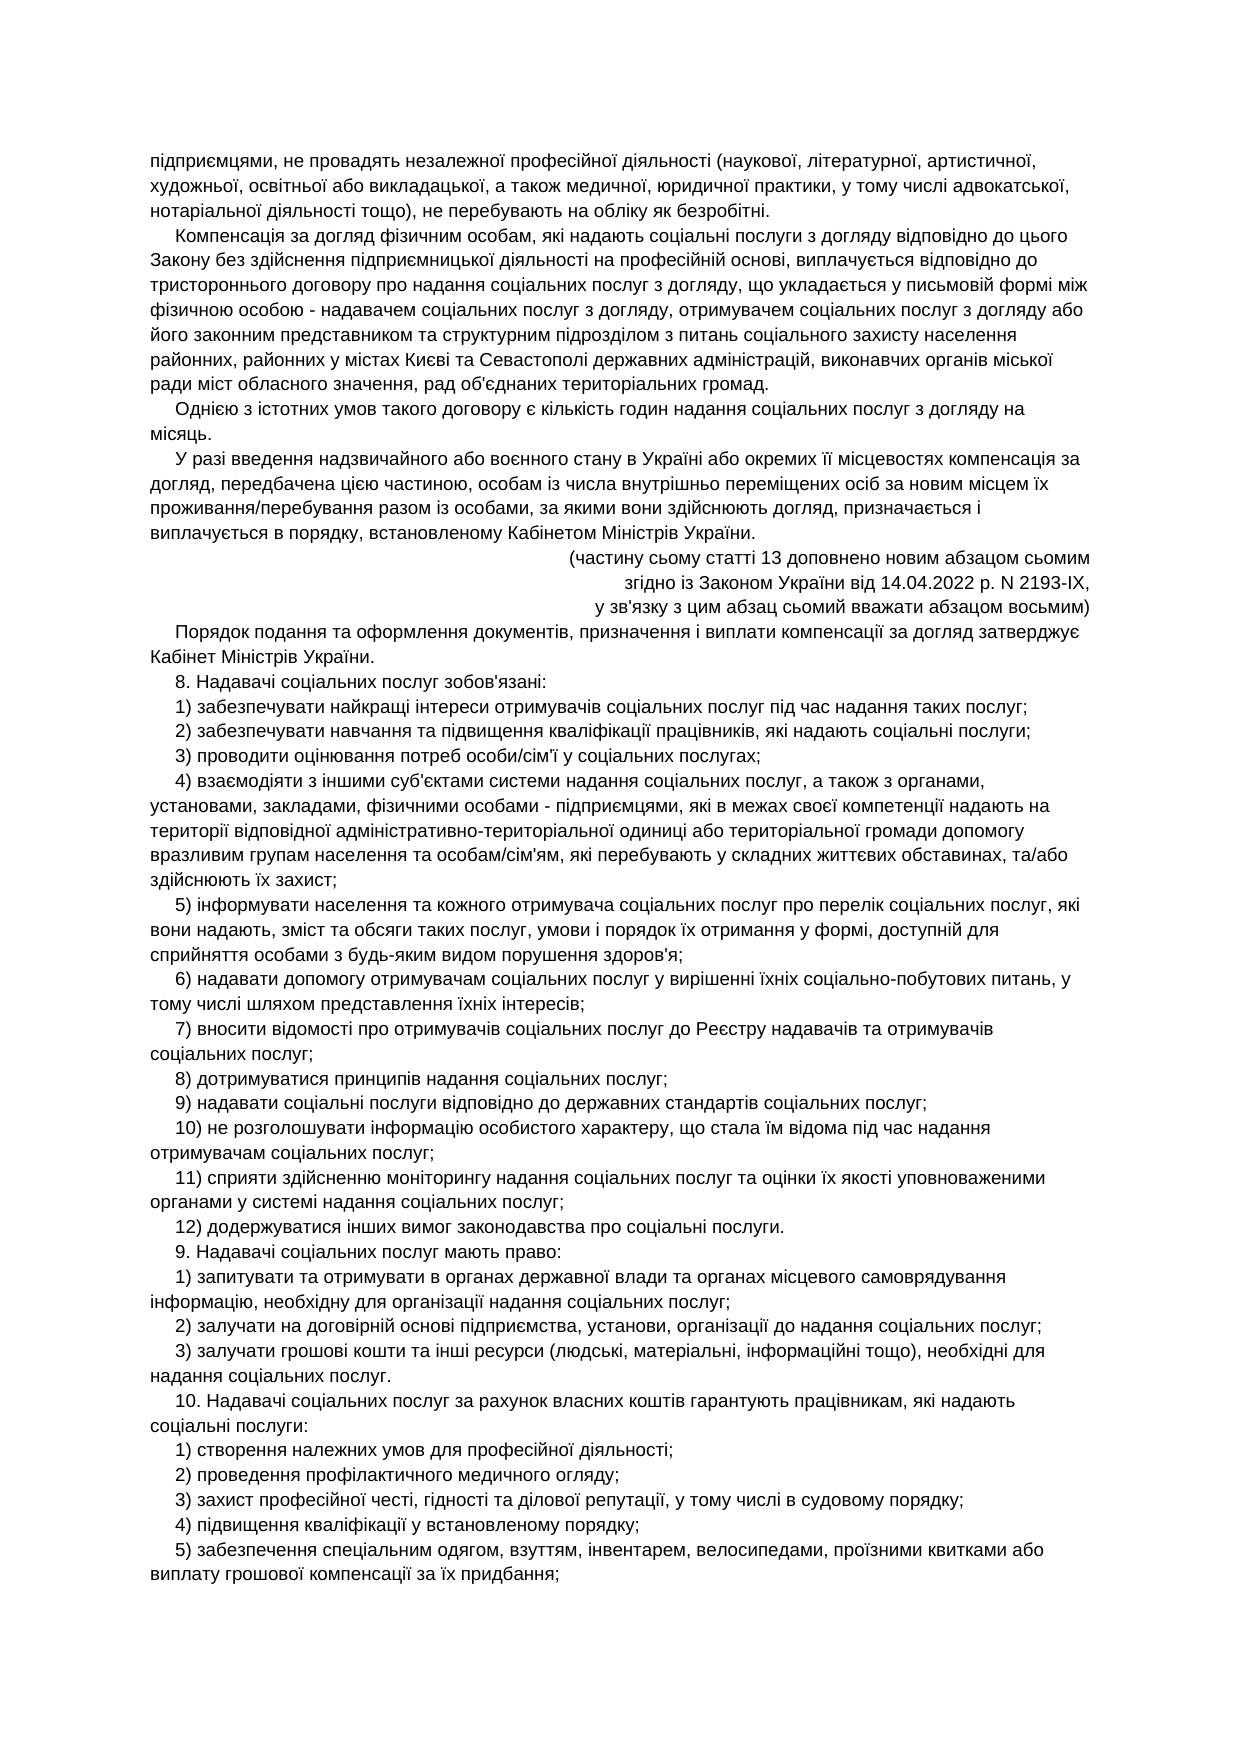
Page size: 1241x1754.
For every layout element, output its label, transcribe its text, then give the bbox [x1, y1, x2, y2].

text 2) залучати на договірній основі підприємства, установи, організації до надання соціальних послуг; [150, 1315, 1090, 1337]
text 4) взаємодіяти з іншими суб'єктами системи надання соціальних послуг, а також з органами, установами, закладами, фізичними особами - підприємцями, які в межах своєї компетенції надають на території відповідної адміністративно-територіальної одиниці або територіальної громади допомогу вразливим групам населення та особам/сім'ям, які перебувають у складних життєвих обставинах, та/або здійснюють їх захист; [150, 770, 1090, 891]
text 9) надавати соціальні послуги відповідно до державних стандартів соціальних послуг; [150, 1092, 1090, 1114]
text 3) залучати грошові кошти та інші ресурси (людські, матеріальні, інформаційні тощо), необхідні для надання соціальних послуг. [150, 1340, 1090, 1386]
text 8. Надавачі соціальних послуг зобов'язані: [150, 671, 1090, 692]
text (частину сьому статті 13 доповнено новим абзацом сьомим згідно із Законом України від 14.04.2022 р. N 2193-IX, у зв'язку з цим абзац сьомий вважати абзацом восьмим) [150, 547, 1090, 618]
text 5) інформувати населення та кожного отримувача соціальних послуг про перелік соціальних послуг, які вони надають, зміст та обсяги таких послуг, умови і порядок їх отримання у формі, доступній для сприйняття особами з будь-яким видом порушення здоров'я; [150, 894, 1090, 965]
text 8) дотримуватися принципів надання соціальних послуг; [150, 1067, 1090, 1089]
text У разі введення надзвичайного або воєнного стану в Україні або окремих її місцевостях компенсація за догляд, передбачена цією частиною, особам із числа внутрішньо переміщених осіб за новим місцем їх проживання/перебування разом із особами, за якими вони здійснюють догляд, призначається і виплачується в порядку, встановленому Кабінетом Міністрів України. [150, 447, 1090, 543]
text 4) підвищення кваліфікації у встановленому порядку; [150, 1513, 1090, 1535]
text 2) забезпечувати навчання та підвищення кваліфікації працівників, які надають соціальні послуги; [150, 720, 1090, 742]
text 3) захист професійної честі, гідності та ділової репутації, у тому числі в судовому порядку; [150, 1489, 1090, 1510]
text 9. Надавачі соціальних послуг мають право: [150, 1241, 1090, 1262]
text 10) не розголошувати інформацію особистого характеру, що стала їм відома під час надання отримувачам соціальних послуг; [150, 1117, 1090, 1163]
text 6) надавати допомогу отримувачам соціальних послуг у вирішенні їхніх соціально-побутових питань, у тому числі шляхом представлення їхніх інтересів; [150, 968, 1090, 1014]
text 7) вносити відомості про отримувачів соціальних послуг до Реєстру надавачів та отримувачів соціальних послуг; [150, 1018, 1090, 1064]
text Компенсація за догляд фізичним особам, які надають соціальні послуги з догляду відповідно до цього Закону без здійснення підприємницької діяльності на професійній основі, виплачується відповідно до тристороннього договору про надання соціальних послуг з догляду, що укладається у письмовій формі між фізичною особою - надавачем соціальних послуг з догляду, отримувачем соціальних послуг з догляду або його законним представником та структурним підрозділом з питань соціального захисту населення районних, районних у містах Києві та Севастополі державних адміністрацій, виконавчих органів міської ради міст обласного значення, рад об'єднаних територіальних громад. [150, 224, 1090, 395]
text 12) додержуватися інших вимог законодавства про соціальні послуги. [150, 1216, 1090, 1238]
text 3) проводити оцінювання потреб особи/сім'ї у соціальних послугах; [150, 745, 1090, 767]
text 1) забезпечувати найкращі інтереси отримувачів соціальних послуг під час надання таких послуг; [150, 695, 1090, 717]
text 2) проведення профілактичного медичного огляду; [150, 1464, 1090, 1486]
text 1) створення належних умов для професійної діяльності; [150, 1439, 1090, 1461]
text 1) запитувати та отримувати в органах державної влади та органах місцевого самоврядування інформацію, необхідну для організації надання соціальних послуг; [150, 1266, 1090, 1312]
text 11) сприяти здійсненню моніторингу надання соціальних послуг та оцінки їх якості уповноваженими органами у системі надання соціальних послуг; [150, 1166, 1090, 1213]
text 10. Надавачі соціальних послуг за рахунок власних коштів гарантують працівникам, які надають соціальні послуги: [150, 1389, 1090, 1436]
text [150, 150, 1090, 221]
text Порядок подання та оформлення документів, призначення і виплати компенсації за догляд затверджує Кабінет Міністрів України. [150, 621, 1090, 667]
text Однією з істотних умов такого договору є кількість годин надання соціальних послуг з догляду на місяць. [150, 398, 1090, 444]
text 5) забезпечення спеціальним одягом, взуттям, інвентарем, велосипедами, проїзними квитками або виплату грошової компенсації за їх придбання; [150, 1538, 1090, 1585]
